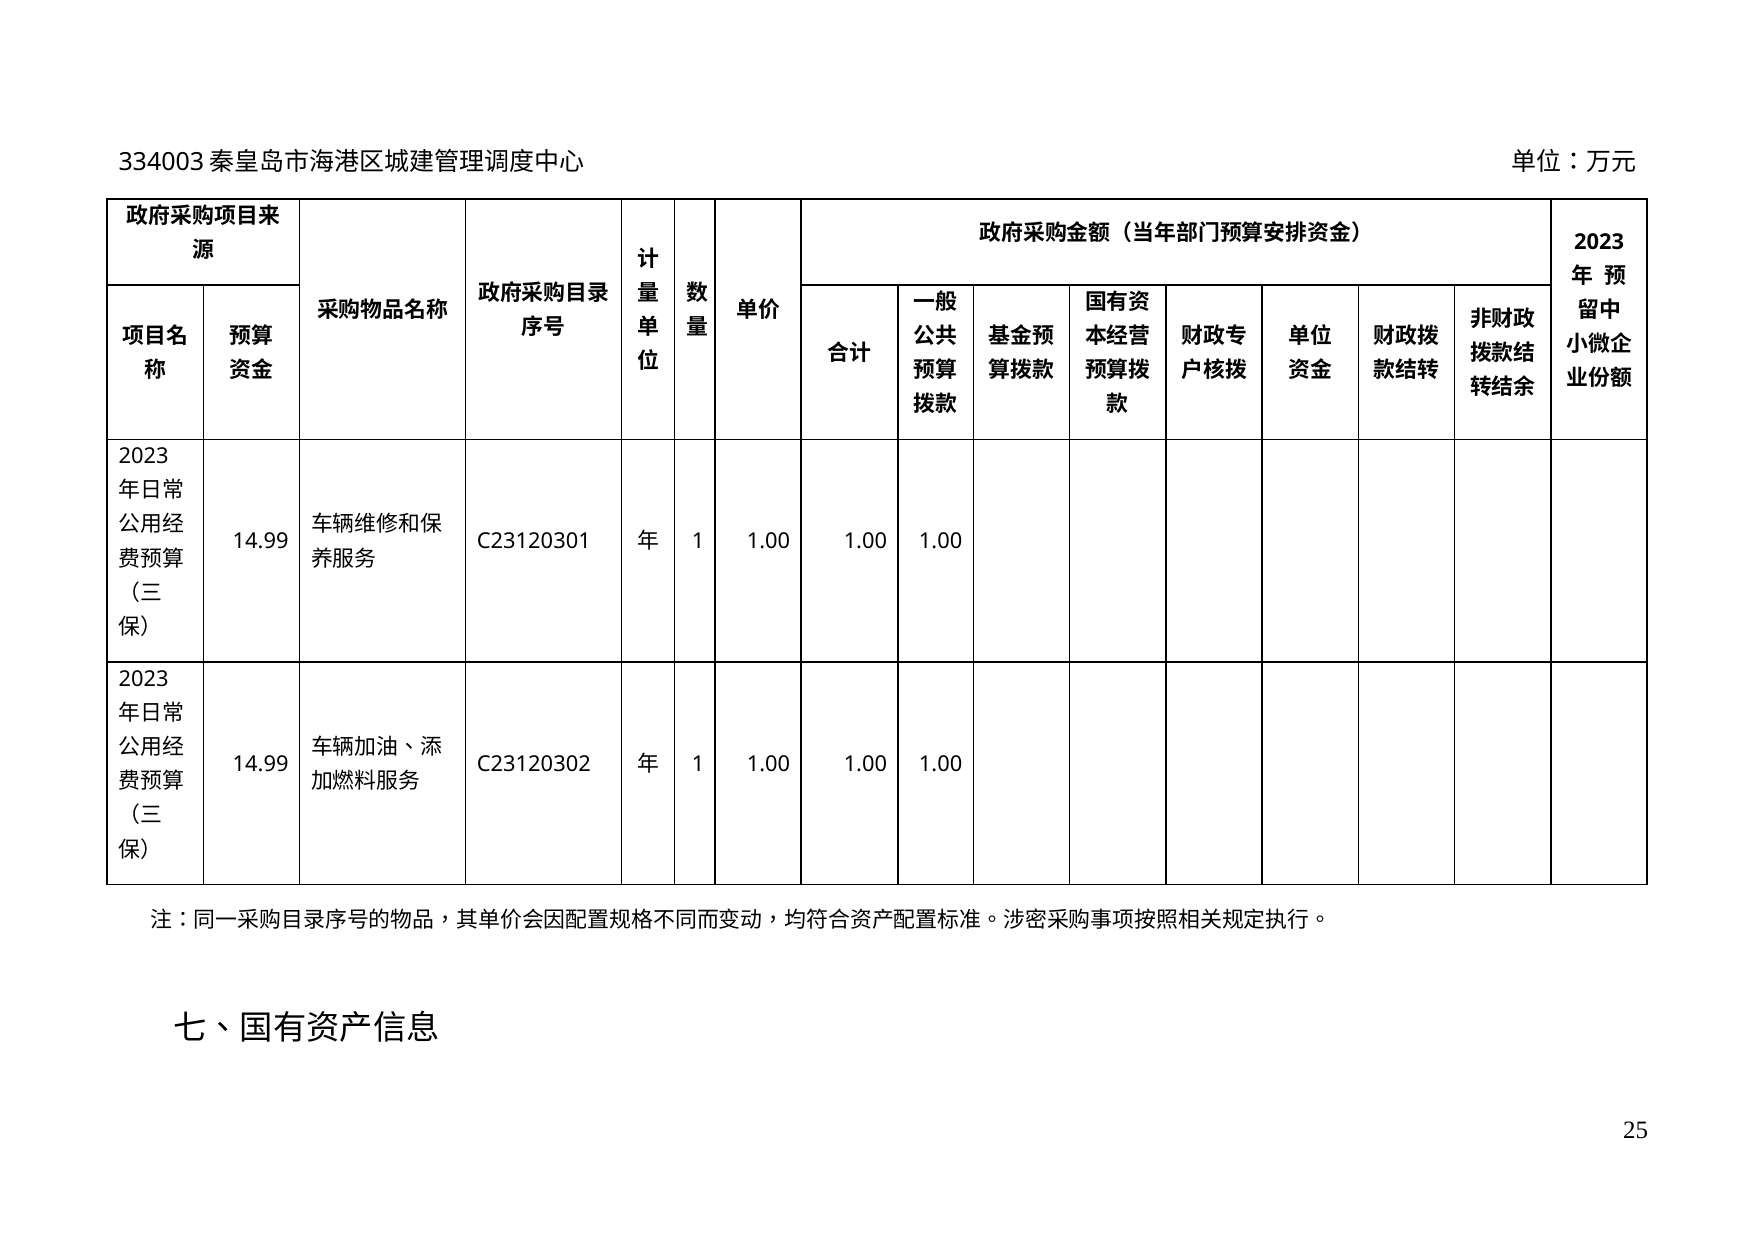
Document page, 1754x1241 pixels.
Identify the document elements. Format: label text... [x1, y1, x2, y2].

table_cell [1070, 440, 1165, 661]
table_cell 车辆维修和保养服务 [300, 440, 465, 661]
table_cell 计量 单位 [622, 200, 674, 438]
table_cell 14.99 [204, 440, 299, 661]
table_cell 数量 [675, 200, 714, 438]
table_cell 2023年 预留中 小微企 业份额 [1552, 200, 1646, 438]
table_cell [974, 663, 1069, 884]
table_cell 年 [622, 440, 674, 661]
table_cell 一般公共预算拨款 [899, 286, 973, 438]
table_cell [1070, 663, 1165, 884]
table_header 334003秦皇岛市海港区城建管理调度中心 [108, 143, 800, 198]
table_cell 车辆加油、添加燃料服务 [300, 663, 465, 884]
table_cell [1552, 663, 1646, 884]
table_cell 国有资本经营预算拨款 [1070, 286, 1165, 438]
table_cell 1.00 [899, 663, 973, 884]
table_cell 财政专户核拨 [1167, 286, 1261, 438]
table_cell [1359, 440, 1454, 661]
table_cell 14.99 [204, 663, 299, 884]
table_cell 政府采购项目来源 [108, 200, 299, 284]
table_cell [1552, 440, 1646, 661]
table_cell [1167, 663, 1261, 884]
text 注：同一采购目录序号的物品，其单价会因配置规格不同而变动，均符合资产配置标准。涉密采购事项按照相关规定执行。 [106, 885, 1648, 937]
table_cell C23120301 [466, 440, 621, 661]
table_cell 政府采购金额（当年部门预算安排资金） [802, 200, 1550, 284]
table_cell 1.00 [716, 663, 800, 884]
table_cell 2023年日常公用经费预算（三保） [108, 440, 203, 661]
table_cell 预算 资金 [204, 286, 299, 438]
table_cell 年 [622, 663, 674, 884]
table_cell 1.00 [716, 440, 800, 661]
table_cell 非财政 拨款结 转结余 [1455, 286, 1550, 438]
table_cell [1263, 440, 1358, 661]
table_cell [1359, 663, 1454, 884]
table_cell 采购物品名称 [300, 200, 465, 438]
table_cell [1167, 440, 1261, 661]
table_cell 政府采购目录序号 [466, 200, 621, 438]
table_cell [974, 440, 1069, 661]
table_cell 1.00 [802, 663, 897, 884]
table_cell 财政拨 款结转 [1359, 286, 1454, 438]
table_cell 合计 [802, 286, 897, 438]
table_cell 单价 [716, 200, 800, 438]
table_cell 项目名称 [108, 286, 203, 438]
table_cell 1.00 [899, 440, 973, 661]
table_cell C23120302 [466, 663, 621, 884]
table_cell 2023年日常公用经费预算（三保） [108, 663, 203, 884]
table_cell 基金预算拨款 [974, 286, 1069, 438]
table_cell 1.00 [802, 440, 897, 661]
table_cell 单位 资金 [1263, 286, 1358, 438]
table_cell [1263, 663, 1358, 884]
table_cell [1455, 663, 1550, 884]
table_cell 1 [675, 440, 714, 661]
table_header 单位：万元 [802, 143, 1646, 198]
table_cell 1 [675, 663, 714, 884]
text 七、国有资产信息 [106, 1004, 1648, 1049]
table_cell [1455, 440, 1550, 661]
